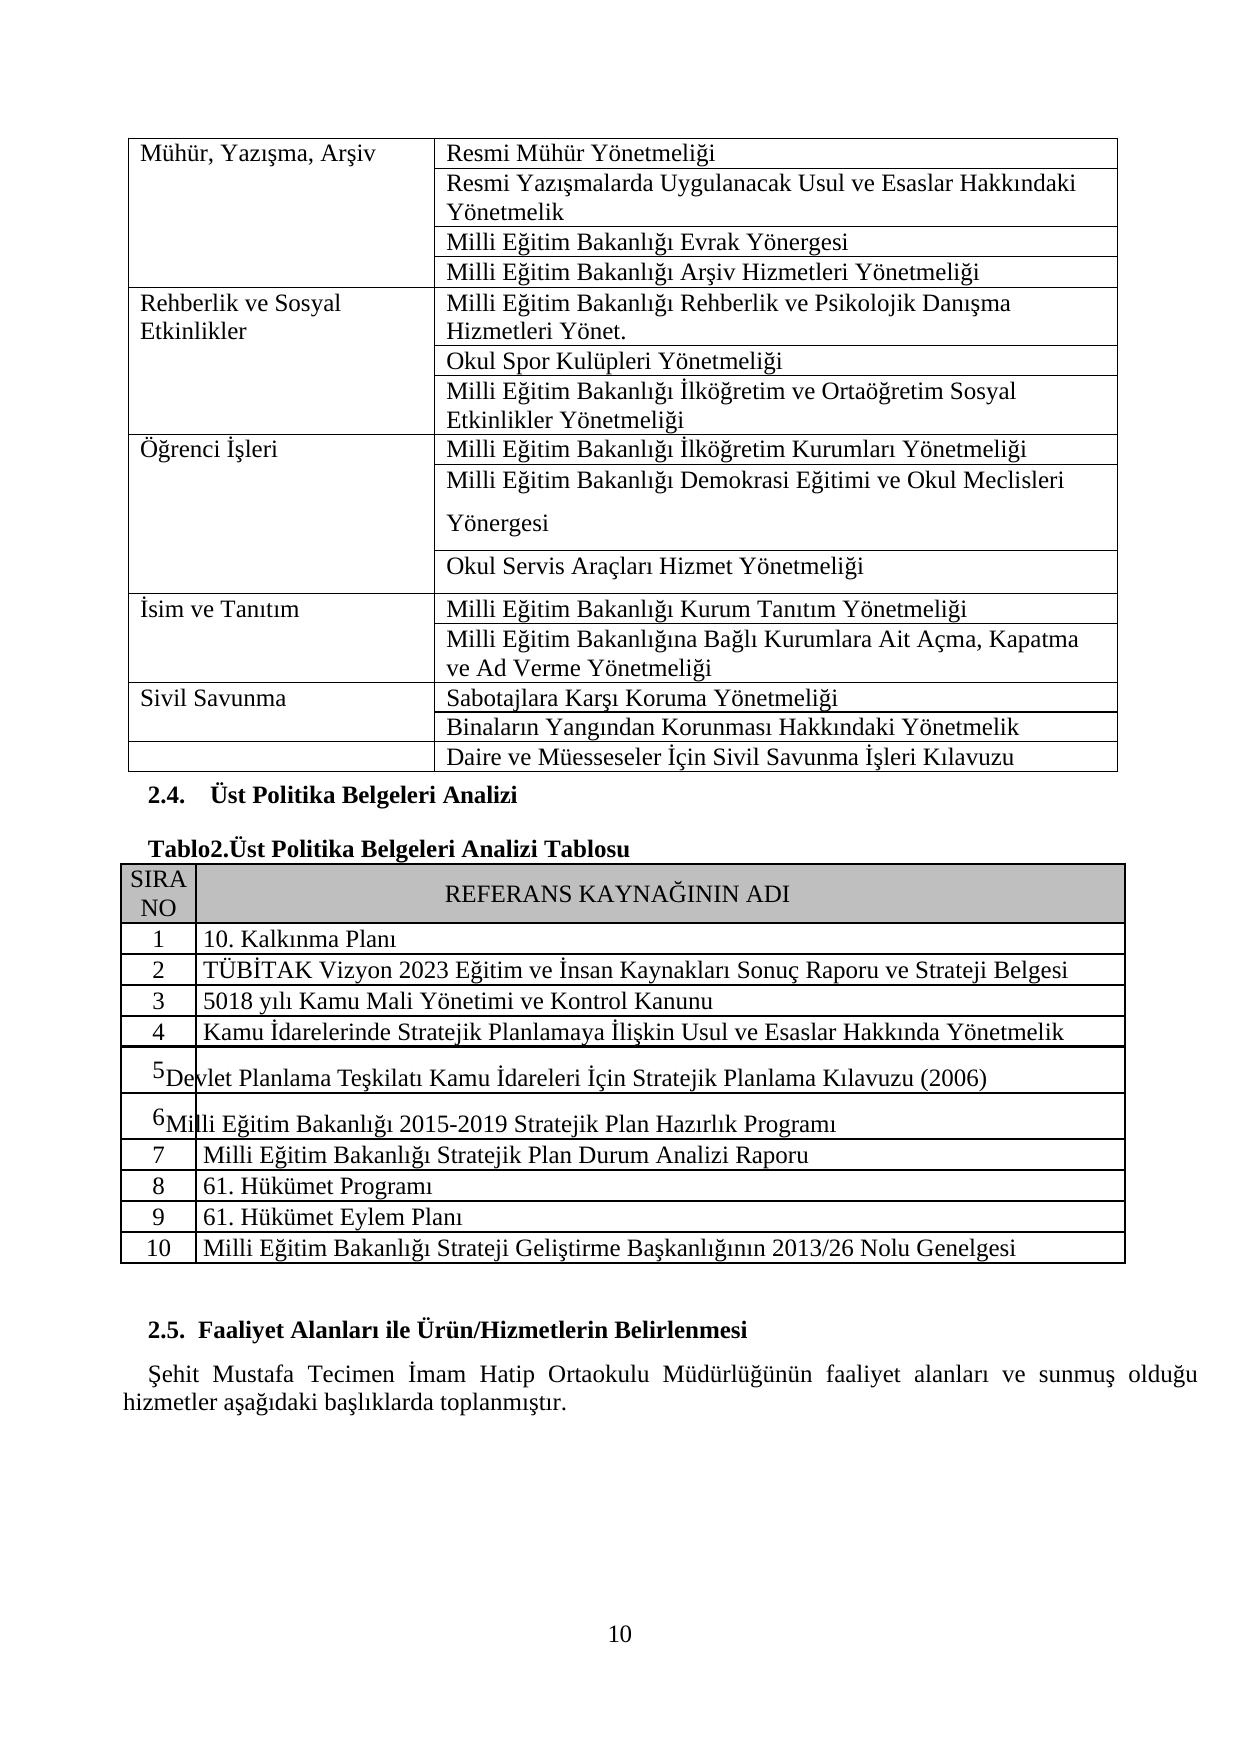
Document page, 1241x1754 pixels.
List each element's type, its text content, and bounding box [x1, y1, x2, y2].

table_cell 6 [122, 1094, 195, 1138]
table_header REFERANS KAYNAĞININ ADI [197, 865, 1124, 922]
text 2.5. Faaliyet Alanları ile Ürün/Hizmetlerin Belirlenmesi [123, 1315, 1198, 1344]
table_cell 1 [122, 924, 195, 953]
table_cell 3 [122, 986, 195, 1014]
table_cell Milli Eğitim Bakanlığı Strateji Geliştirme Başkanlığının 2013/26 Nolu Genelgesi [197, 1233, 1124, 1262]
table_cell TÜBİTAK Vizyon 2023 Eğitim ve İnsan Kaynakları Sonuç Raporu ve Strateji Belgesi [197, 955, 1124, 984]
table_cell Resmi Mühür Yönetmeliği [435, 139, 1117, 167]
table_cell Milli Eğitim Bakanlığı Evrak Yönergesi [435, 227, 1117, 256]
table_cell 8 [122, 1171, 195, 1200]
table_cell Rehberlik ve Sosyal Etkinlikler [129, 288, 434, 433]
text Tablo2.Üst Politika Belgeleri Analizi Tablosu [148, 834, 1198, 862]
table_cell Devlet Planlama Teşkilatı Kamu İdareleri İçin Stratejik Planlama Kılavuzu (2006) [197, 1048, 1124, 1092]
table_cell 4 [122, 1017, 195, 1045]
table_cell 5 [122, 1048, 195, 1092]
table_cell Milli Eğitim Bakanlığı Rehberlik ve Psikolojik Danışma Hizmetleri Yönet. [435, 288, 1117, 345]
table_cell İsim ve Tanıtım [129, 594, 434, 682]
table_cell Okul Servis Araçları Hizmet Yönetmeliği [435, 551, 1117, 593]
table_cell [129, 742, 434, 771]
table_cell Okul Spor Kulüpleri Yönetmeliği [435, 346, 1117, 375]
table_cell Daire ve Müesseseler İçin Sivil Savunma İşleri Kılavuzu [435, 742, 1117, 771]
table_cell Milli Eğitim Bakanlığı Demokrasi Eğitimi ve Okul Meclisleri Yönergesi [435, 465, 1117, 550]
table_cell Milli Eğitim Bakanlığı 2015-2019 Stratejik Plan Hazırlık Programı [197, 1094, 1124, 1138]
table_cell Milli Eğitim Bakanlığı Arşiv Hizmetleri Yönetmeliği [435, 257, 1117, 287]
table_cell Kamu İdarelerinde Stratejik Planlamaya İlişkin Usul ve Esaslar Hakkında Yönetmelik [197, 1017, 1124, 1045]
table_cell 5018 yılı Kamu Mali Yönetimi ve Kontrol Kanunu [197, 986, 1124, 1014]
table_cell Milli Eğitim Bakanlığı Stratejik Plan Durum Analizi Raporu [197, 1140, 1124, 1169]
subtitle Üst Politika Belgeleri Analizi [148, 781, 1198, 809]
table_cell Sabotajlara Karşı Koruma Yönetmeliği [435, 683, 1117, 711]
text Şehit Mustafa Tecimen İmam Hatip Ortaokulu Müdürlüğünün faaliyet alanları ve sunmuş olduğu hizmetler aşağıdaki başlıklarda toplanmıştır. [123, 1359, 1198, 1416]
table_cell Resmi Yazışmalarda Uygulanacak Usul ve Esaslar Hakkındaki Yönetmelik [435, 169, 1117, 226]
table_cell 2 [122, 955, 195, 984]
table_cell 10 [122, 1233, 195, 1262]
table_cell 61. Hükümet Programı [197, 1171, 1124, 1200]
table_cell 7 [122, 1140, 195, 1169]
table_cell Milli Eğitim Bakanlığı İlköğretim ve Ortaöğretim Sosyal Etkinlikler Yönetmeliği [435, 376, 1117, 433]
table_cell 9 [122, 1202, 195, 1231]
table_cell Sivil Savunma [129, 683, 434, 741]
table_cell Binaların Yangından Korunması Hakkındaki Yönetmelik [435, 713, 1117, 741]
table_cell Mühür, Yazışma, Arşiv [129, 139, 434, 287]
table_cell 10. Kalkınma Planı [197, 924, 1124, 953]
table_cell Milli Eğitim Bakanlığına Bağlı Kurumlara Ait Açma, Kapatma ve Ad Verme Yönetmeliği [435, 624, 1117, 682]
table_cell Milli Eğitim Bakanlığı Kurum Tanıtım Yönetmeliği [435, 594, 1117, 623]
table_cell 61. Hükümet Eylem Planı [197, 1202, 1124, 1231]
table_cell Milli Eğitim Bakanlığı İlköğretim Kurumları Yönetmeliği [435, 435, 1117, 464]
table_header SIRA NO [122, 865, 195, 922]
table_cell Öğrenci İşleri [129, 435, 434, 593]
